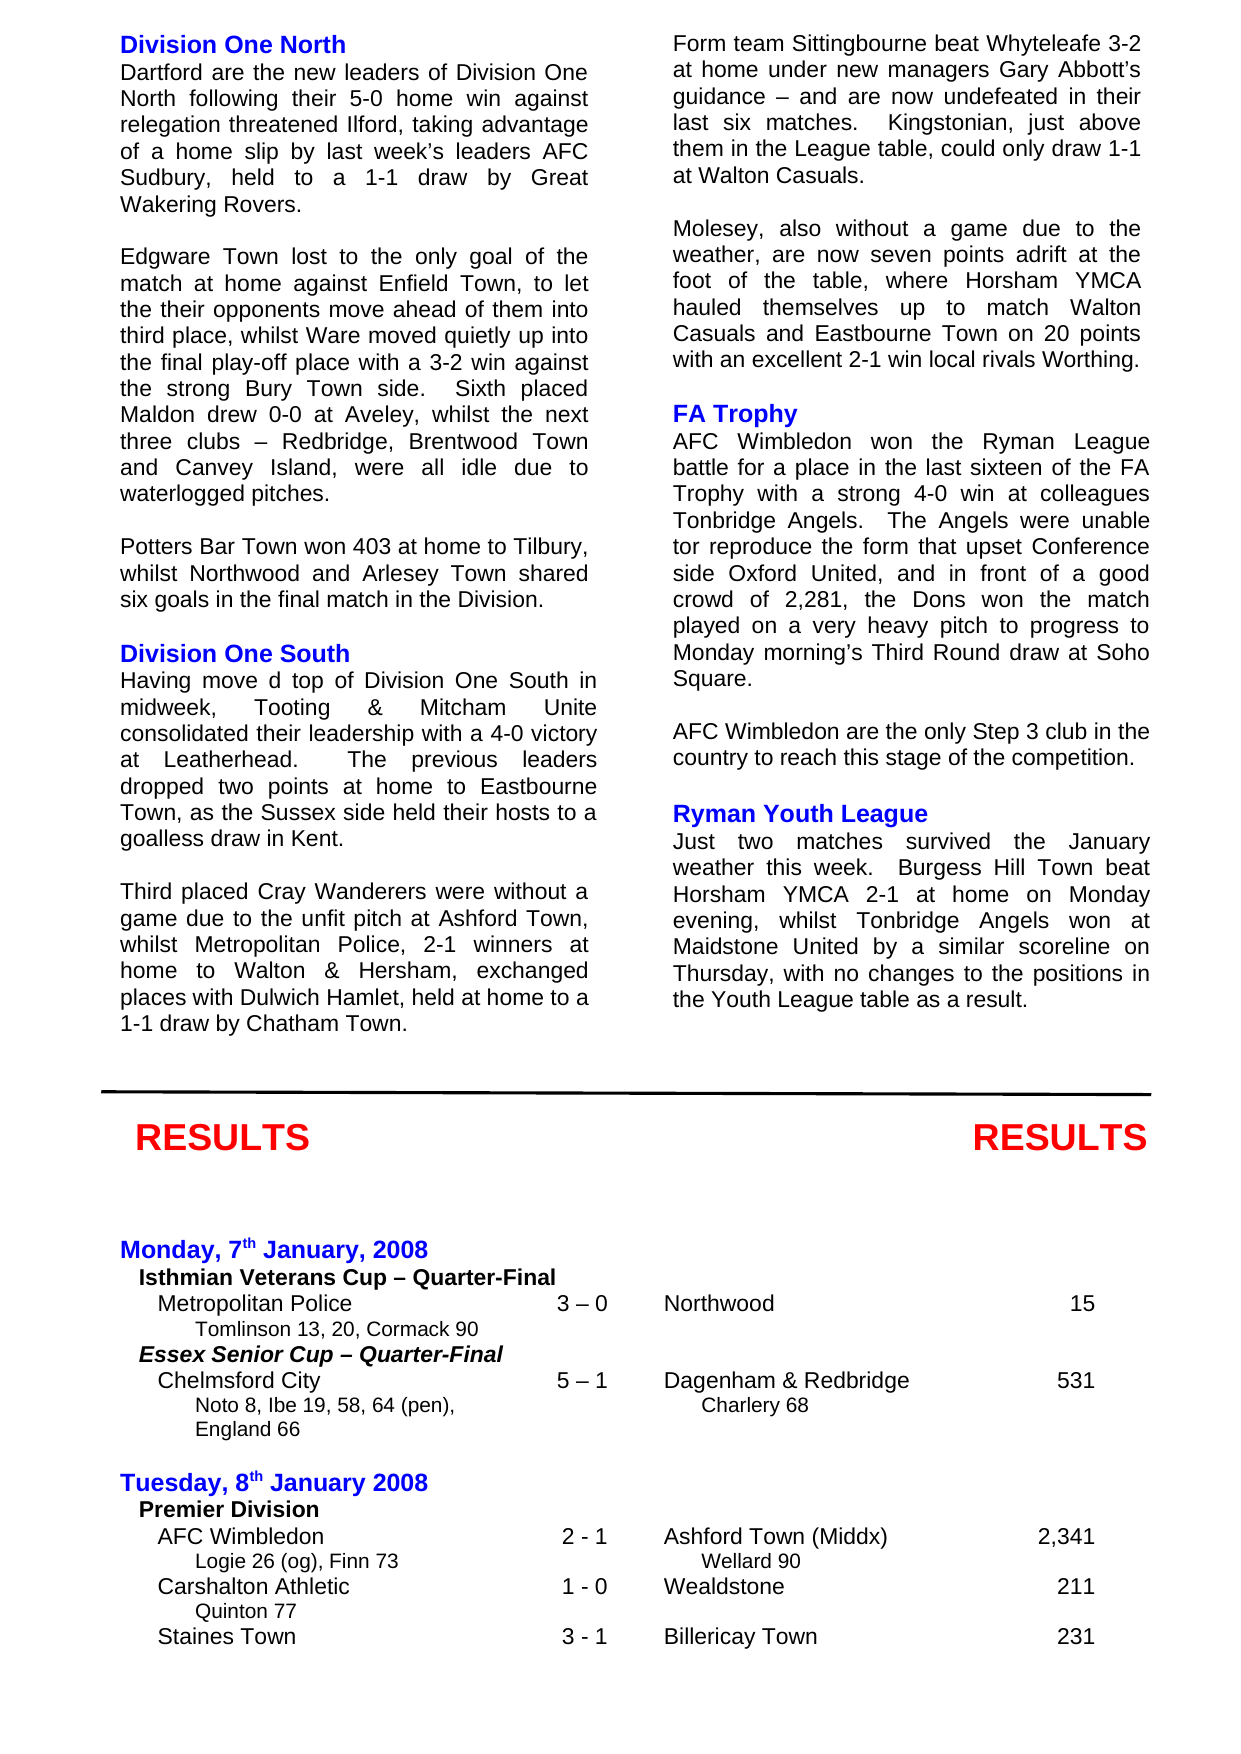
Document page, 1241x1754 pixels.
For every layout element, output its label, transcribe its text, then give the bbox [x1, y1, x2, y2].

text Third placed Cray Wanderers were without a game due to the unfit pitch at , whilst Metropolitan Police, 2-1 winners at home to Walton & Hersham, exchanged places with Dulwich Hamlet, held at home to a 1-1 draw by . [120, 878, 589, 1036]
text Tuesday, 8th January 2008 [120, 1467, 1150, 1496]
text Dartford are the new leaders of Division One North following their 5-0 home win against relegation threatened Ilford, taking advantage of a home slip by last week’s leaders AFC Sudbury, held to a 1-1 draw by Great Wakering Rovers. [120, 59, 589, 217]
text won 403 at home to Tilbury, whilst Northwood and shared six goals in the final match in the Division. [120, 533, 589, 612]
text AFC 2 - 1 Ashford Town (Middx) 2,341 [157, 1523, 1150, 1549]
text Metropolitan Police 3 – 0 Northwood 15 [157, 1290, 1150, 1317]
text FA Trophy [673, 399, 1141, 428]
text Tomlinson 13, 20, Cormack 90 [195, 1317, 1150, 1341]
text Division One North [120, 30, 589, 59]
text Senior Cup – Quarter-Final [139, 1341, 1150, 1367]
text AFC Wimbledon won the Ryman League battle for a place in the last sixteen of the FA Trophy with a strong 4-0 win at colleagues Tonbridge Angels. The Angels were unable tor reproduce the form that upset Conference side Oxford United, and in front of a good crowd of 2,281, the Dons won the match played on a very heavy pitch to progress to Monday morning’s Third Round draw at Soho Square. [673, 428, 1150, 691]
text Carshalton Athletic 1 - 0 Wealdstone 211 [157, 1573, 1150, 1599]
text 3 - 1 Billericay Town 231 [157, 1623, 1150, 1649]
text Isthmian Veterans Cup – Quarter-Final [139, 1264, 1150, 1290]
text 66 [195, 1417, 1150, 1441]
text Having move d top of Division One South in midweek, Tooting & Mitcham Unite consolidated their leadership with a 4-0 victory at Leatherhead. The previous leaders dropped two points at home to , as the side held their hosts to a goalless draw in . [120, 667, 598, 852]
text Noto 8, Ibe 19, 58, 64 (pen), Charlery 68 [195, 1393, 1150, 1417]
text Form team Sittingbourne beat Whyteleafe 3-2 at home under new managers Gary Abbott’s guidance – and are now undefeated in their last six matches. Kingstonian, just above them in the League table, could only draw 1-1 at Walton Casuals. [673, 30, 1141, 188]
text Logie 26 (og), Finn 73 Wellard 90 [195, 1549, 1150, 1573]
text AFC Wimbledon are the only Step 3 club in the country to reach this stage of the competition. [673, 718, 1150, 770]
text Premier Division [139, 1496, 1150, 1523]
text Just two matches survived the January weather this week. beat Horsham YMCA 2-1 at home on Monday evening, whilst Tonbridge Angels won at Maidstone United by a similar scoreline on Thursday, with no changes to the positions in the Youth League table as a result. [673, 828, 1150, 1012]
text Edgware Town lost to the only goal of the match at home against Enfield Town, to let the their opponents move ahead of them into third place, whilst Ware moved quietly up into the final play-off place with a 3-2 win against the strong Bury Town side. Sixth placed Maldon drew 0-0 at Aveley, whilst the next three clubs – Redbridge, and , were all idle due to waterlogged pitches. [120, 243, 589, 507]
text Division One South [120, 638, 589, 667]
text Molesey, also without a game due to the weather, are now seven points adrift at the foot of the table, where Horsham YMCA hauled themselves up to match Walton Casuals and on 20 points with an excellent 2-1 win local rivals . [673, 214, 1141, 373]
text Quinton 77 [195, 1599, 1150, 1623]
text Monday, 7th January, 2008 [120, 1235, 1150, 1264]
text Ryman Youth League [673, 799, 1141, 828]
text 5 – 1 Dagenham & Redbridge 531 [157, 1367, 1150, 1393]
